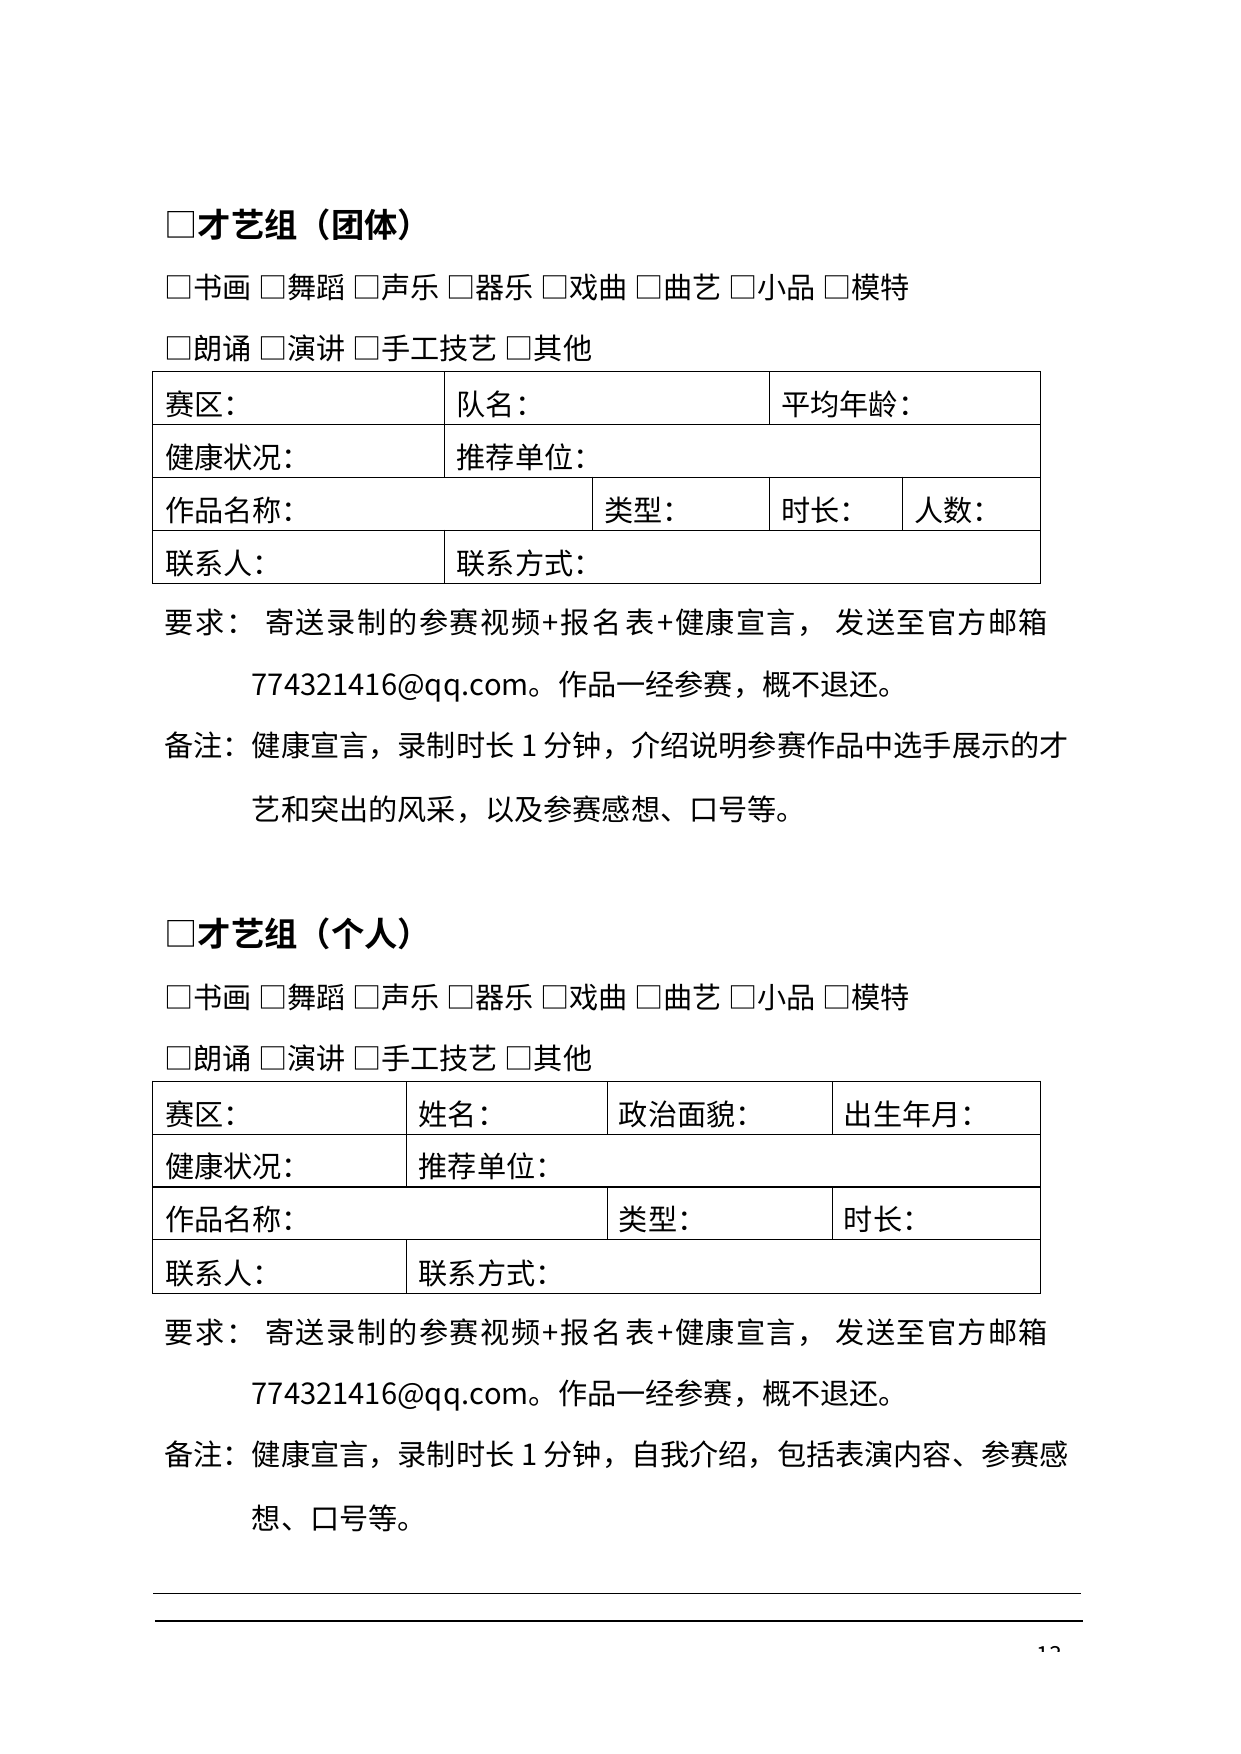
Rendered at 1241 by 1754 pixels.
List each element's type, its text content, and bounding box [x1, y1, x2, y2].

subtitle □才艺组（个人） [164, 908, 1105, 956]
table_cell 联系人： [153, 531, 444, 583]
table_header 赛区： [153, 1082, 406, 1133]
text 774321416@qq.com。作品一经参赛，概不退还。 [252, 661, 1105, 703]
table_header 平均年龄： [770, 372, 1040, 424]
table_header 赛区： [153, 372, 444, 424]
text □朗诵 □演讲 □手工技艺 □其他 [164, 326, 1105, 368]
table_cell 推荐单位： [445, 425, 1040, 477]
text 要求： 寄送录制的参赛视频+ 报名表+ 健康宣言， 发送至官方邮箱 [164, 600, 1105, 642]
text 要求： 寄送录制的参赛视频+ 报名表+ 健康宣言， 发送至官方邮箱 [164, 1309, 1105, 1352]
text □书画 □舞蹈 □声乐 □器乐 □戏曲 □曲艺 □小品 □模特 [164, 974, 1105, 1016]
table_cell 联系方式： [407, 1240, 1040, 1293]
text 备注：健康宣言，录制时长 1 分钟，自我介绍，包括表演内容、参赛感想、口号等。 [164, 1432, 1084, 1538]
subtitle □才艺组（团体） [164, 198, 1105, 247]
text □书画 □舞蹈 □声乐 □器乐 □戏曲 □曲艺 □小品 □模特 [164, 264, 1105, 307]
table_cell 人数： [903, 478, 1040, 529]
table_cell 作品名称： [153, 478, 592, 529]
table_cell 联系人： [153, 1240, 406, 1293]
text 备注：健康宣言，录制时长 1 分钟，介绍说明参赛作品中选手展示的才艺和突出的风采，以及参赛感想、口号等。 [164, 722, 1084, 828]
table_cell 类型： [593, 478, 769, 529]
table_cell 类型： [608, 1188, 832, 1239]
table_header 队名： [445, 372, 769, 424]
table_cell 时长： [833, 1188, 1040, 1239]
table_header 姓名： [407, 1082, 607, 1133]
table_cell 时长： [770, 478, 902, 529]
table_cell 推荐单位： [407, 1135, 1040, 1186]
text □朗诵 □演讲 □手工技艺 □其他 [164, 1035, 1105, 1078]
table_cell 健康状况： [153, 1135, 406, 1186]
table_cell 作品名称： [153, 1188, 607, 1239]
table_header 出生年月： [833, 1082, 1040, 1133]
table_cell 联系方式： [445, 531, 1040, 583]
table_cell 健康状况： [153, 425, 444, 477]
table_header 政治面貌： [608, 1082, 832, 1133]
text 774321416@qq.com。作品一经参赛，概不退还。 [252, 1371, 1105, 1413]
